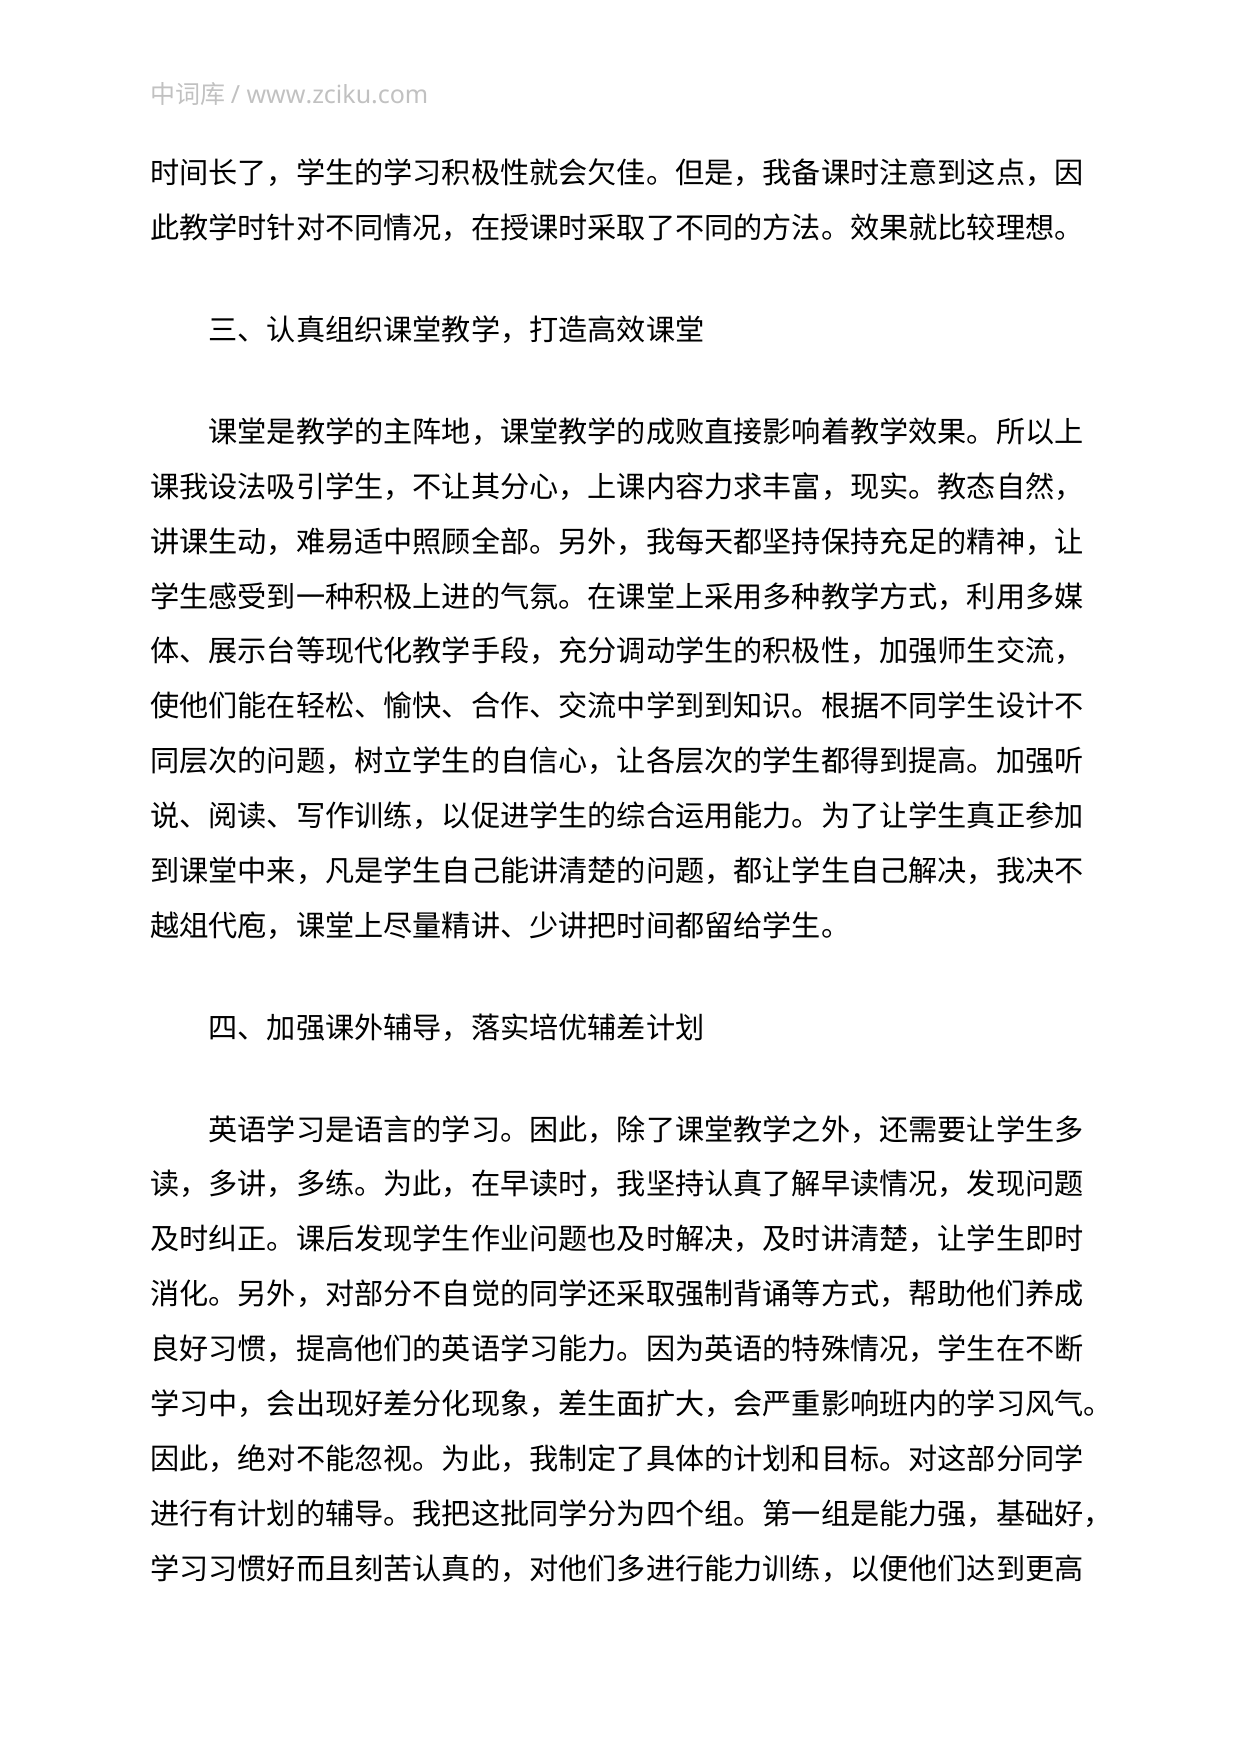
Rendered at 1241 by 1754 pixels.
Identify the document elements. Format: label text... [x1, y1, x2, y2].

text 四、加强课外辅导，落实培优辅差计划 [150, 1004, 1090, 1047]
text 三、认真组织课堂教学，打造高效课堂 [150, 307, 1090, 349]
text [150, 150, 1090, 247]
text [150, 1106, 1090, 1587]
text 课堂是教学的主阵地，课堂教学的成败直接影响着教学效果。所以上课我设法吸引学生，不让其分心，上课内容力求丰富，现实。教态自然，讲课生动，难易适中照顾全部。另外，我每天都坚持保持充足的精神，让学生感受到一种积极上进的气氛。在课堂上采用多种教学方式，利用多媒体、展示台等现代化教学手段，充分调动学生的积极性，加强师生交流，使他们能在轻松、愉快、合作、交流中学到到知识。根据不同学生设计不同层次的问题，树立学生的自信心，让各层次的学生都得到提高。加强听说、阅读、写作训练，以促进学生的综合运用能力。为了让学生真正参加到课堂中来，凡是学生自己能讲清楚的问题，都让学生自己解决，我决不越俎代庖，课堂上尽量精讲、少讲把时间都留给学生。 [150, 408, 1090, 945]
